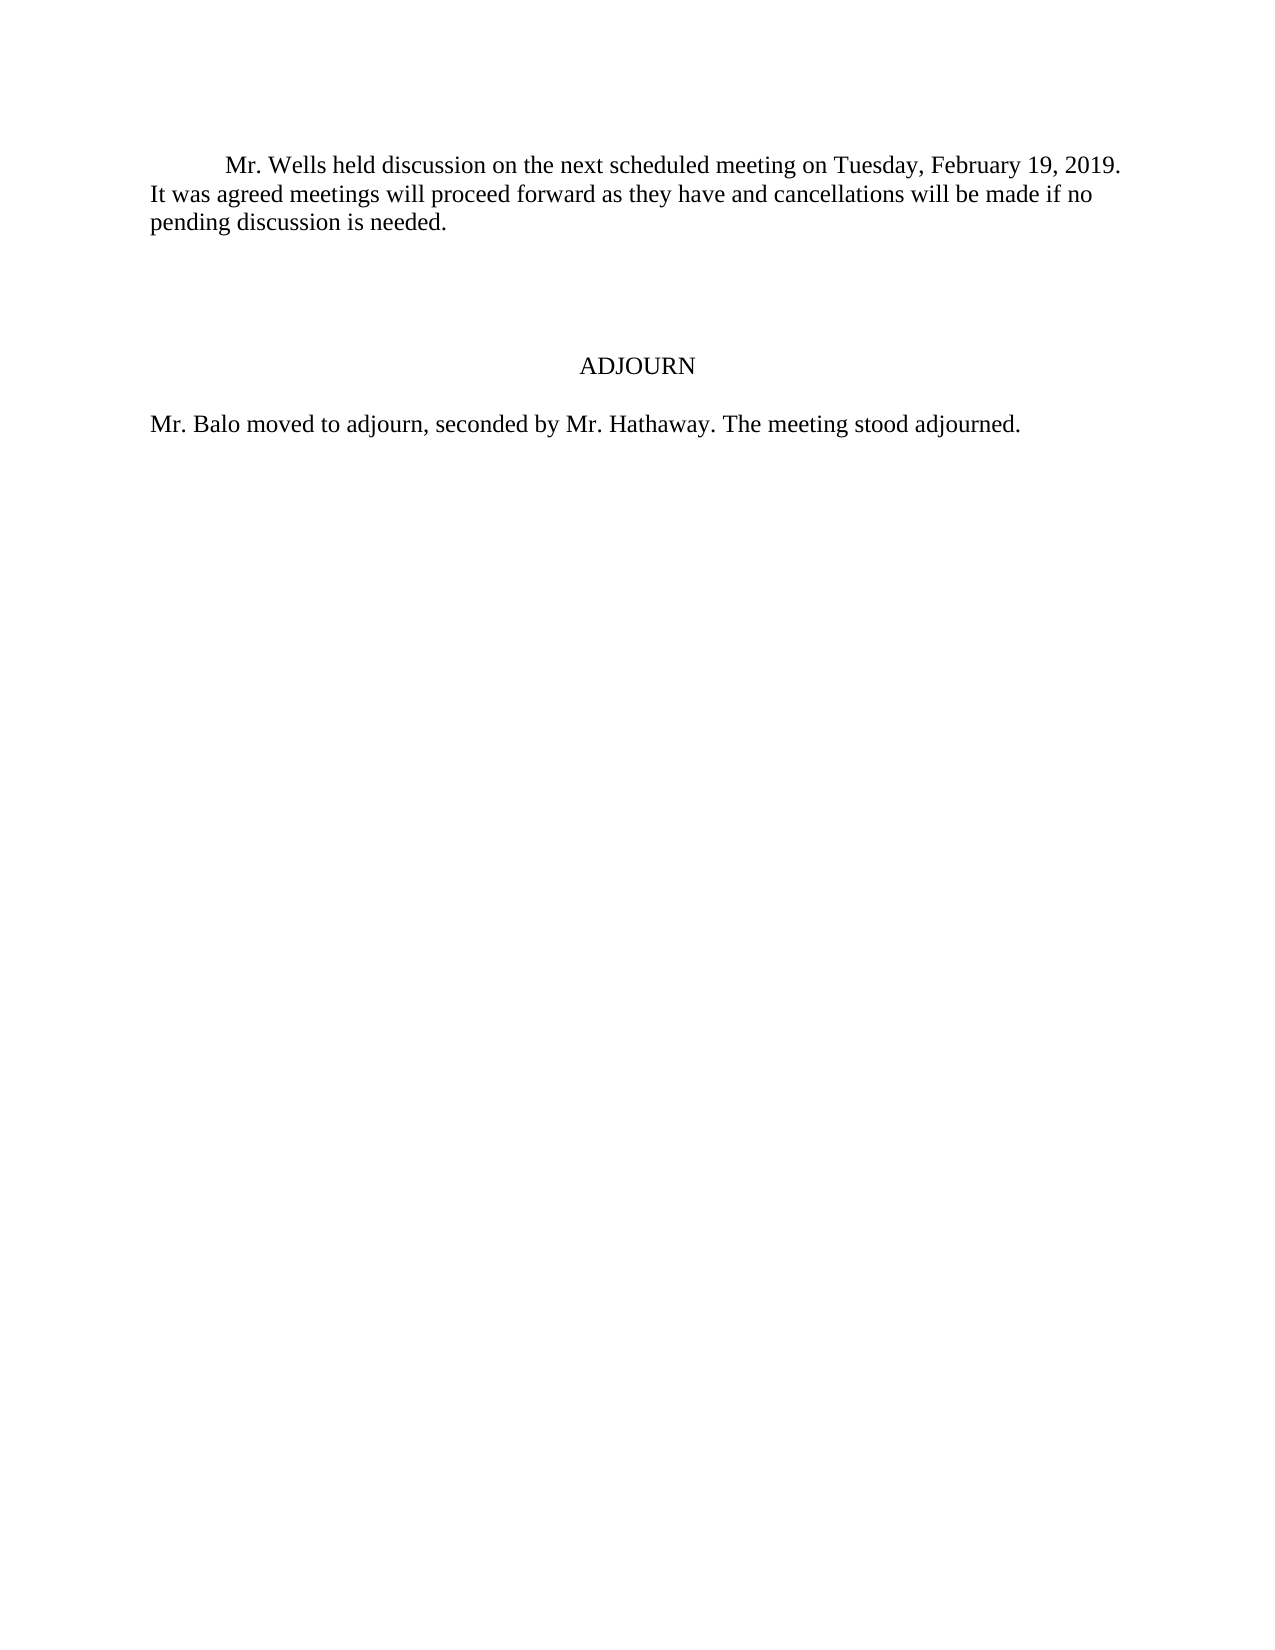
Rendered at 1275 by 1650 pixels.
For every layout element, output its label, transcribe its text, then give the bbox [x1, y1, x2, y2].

text ADJOURN [150, 351, 1125, 380]
text Mr. Balo moved to adjourn, seconded by Mr. Hathaway. The meeting stood adjourned. [150, 409, 1125, 437]
text Mr. Wells held discussion on the next scheduled meeting on Tuesday, February 19, 2019. It was agreed meetings will proceed forward as they have and cancellations will be made if no pending discussion is needed. [150, 150, 1125, 236]
